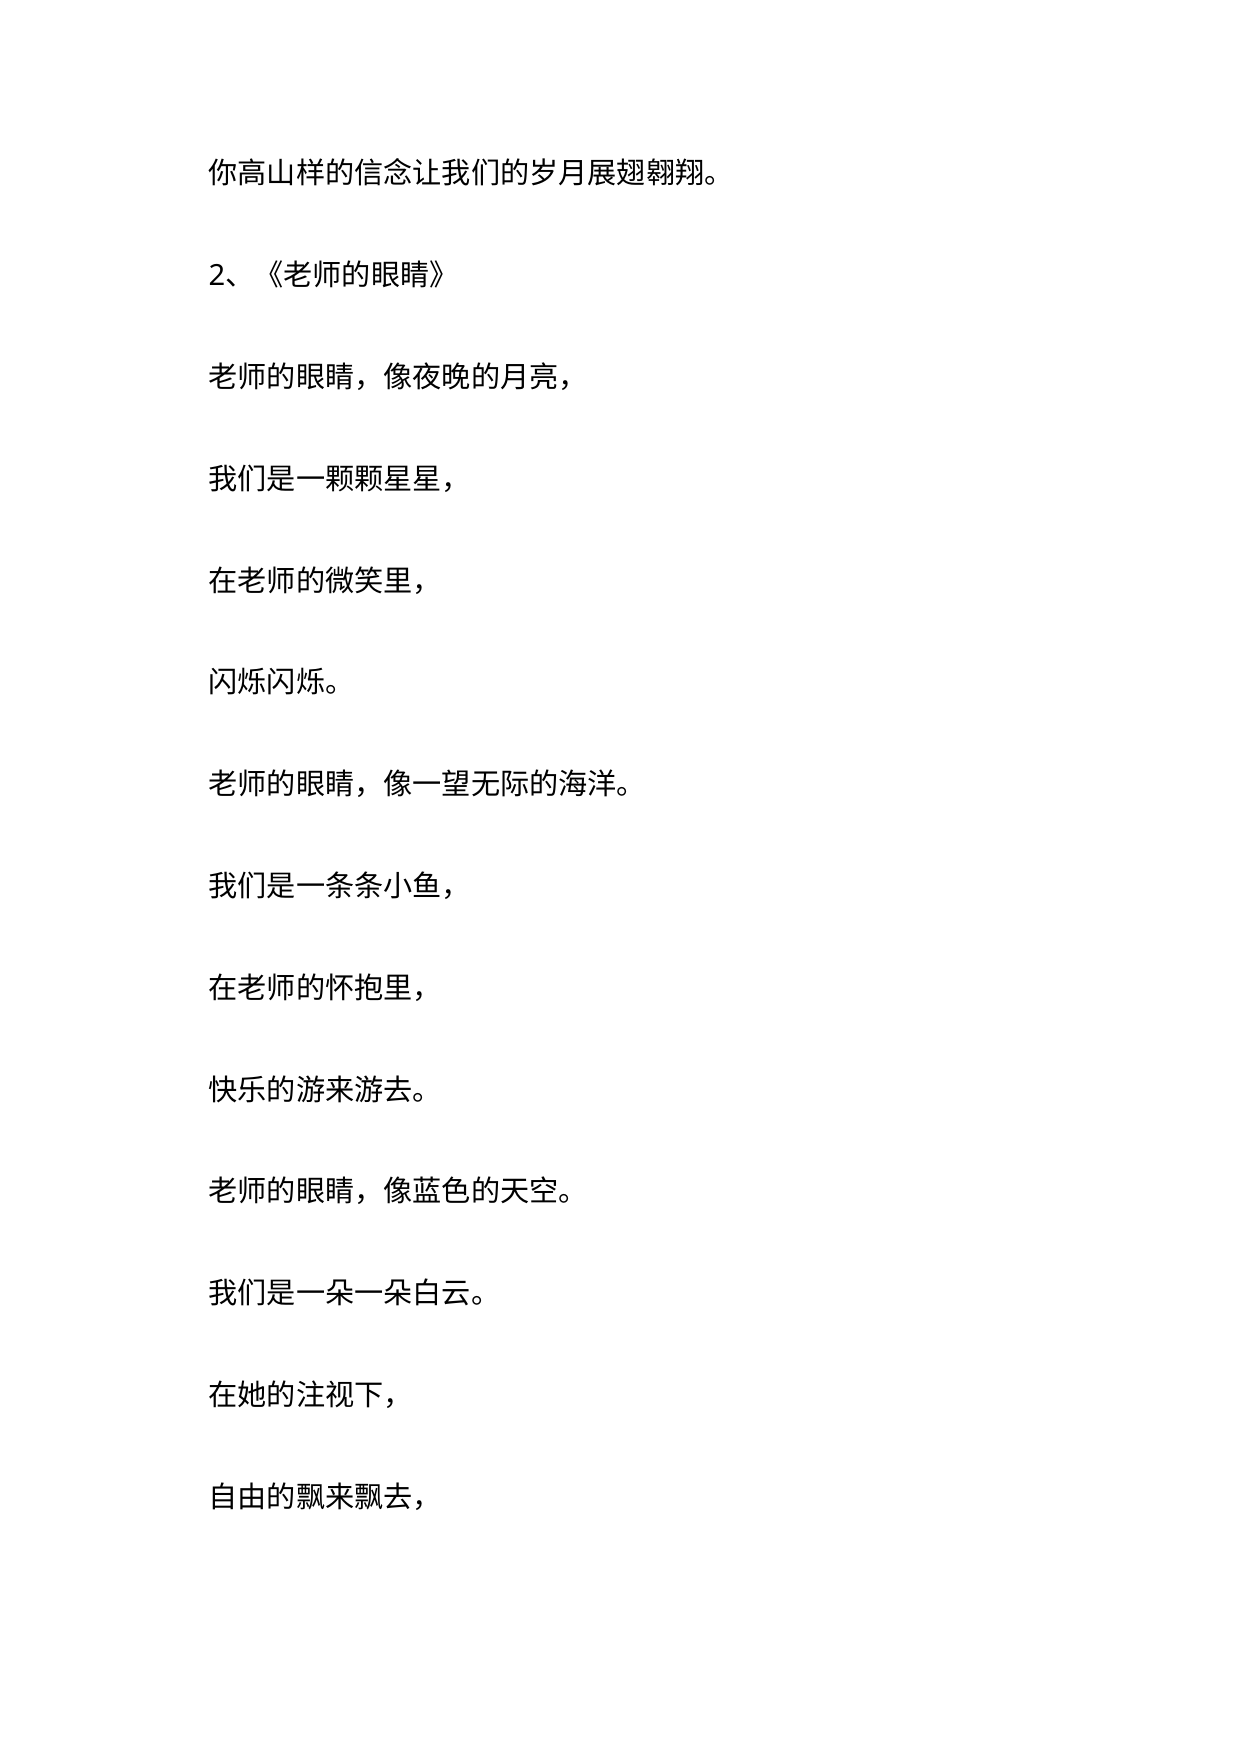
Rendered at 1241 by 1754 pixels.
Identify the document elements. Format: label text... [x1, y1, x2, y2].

text 在她的注视下， [150, 1371, 1090, 1414]
text 老师的眼睛，像夜晚的月亮， [150, 354, 1090, 396]
text 在老师的怀抱里， [150, 964, 1090, 1007]
text 我们是一朵一朵白云。 [150, 1270, 1090, 1312]
text 闪烁闪烁。 [150, 659, 1090, 701]
text 我们是一条条小鱼， [150, 863, 1090, 905]
text 2、《老师的眼睛》 [150, 252, 1090, 294]
text 在老师的微笑里， [150, 557, 1090, 599]
text 快乐的游来游去。 [150, 1066, 1090, 1108]
text 我们是一颗颗星星， [150, 456, 1090, 498]
text 自由的飘来飘去， [150, 1473, 1090, 1516]
text 老师的眼睛，像一望无际的海洋。 [150, 761, 1090, 803]
text 老师的眼睛，像蓝色的天空。 [150, 1168, 1090, 1210]
text 你高山样的信念让我们的岁月展翅翱翔。 [150, 150, 1090, 192]
